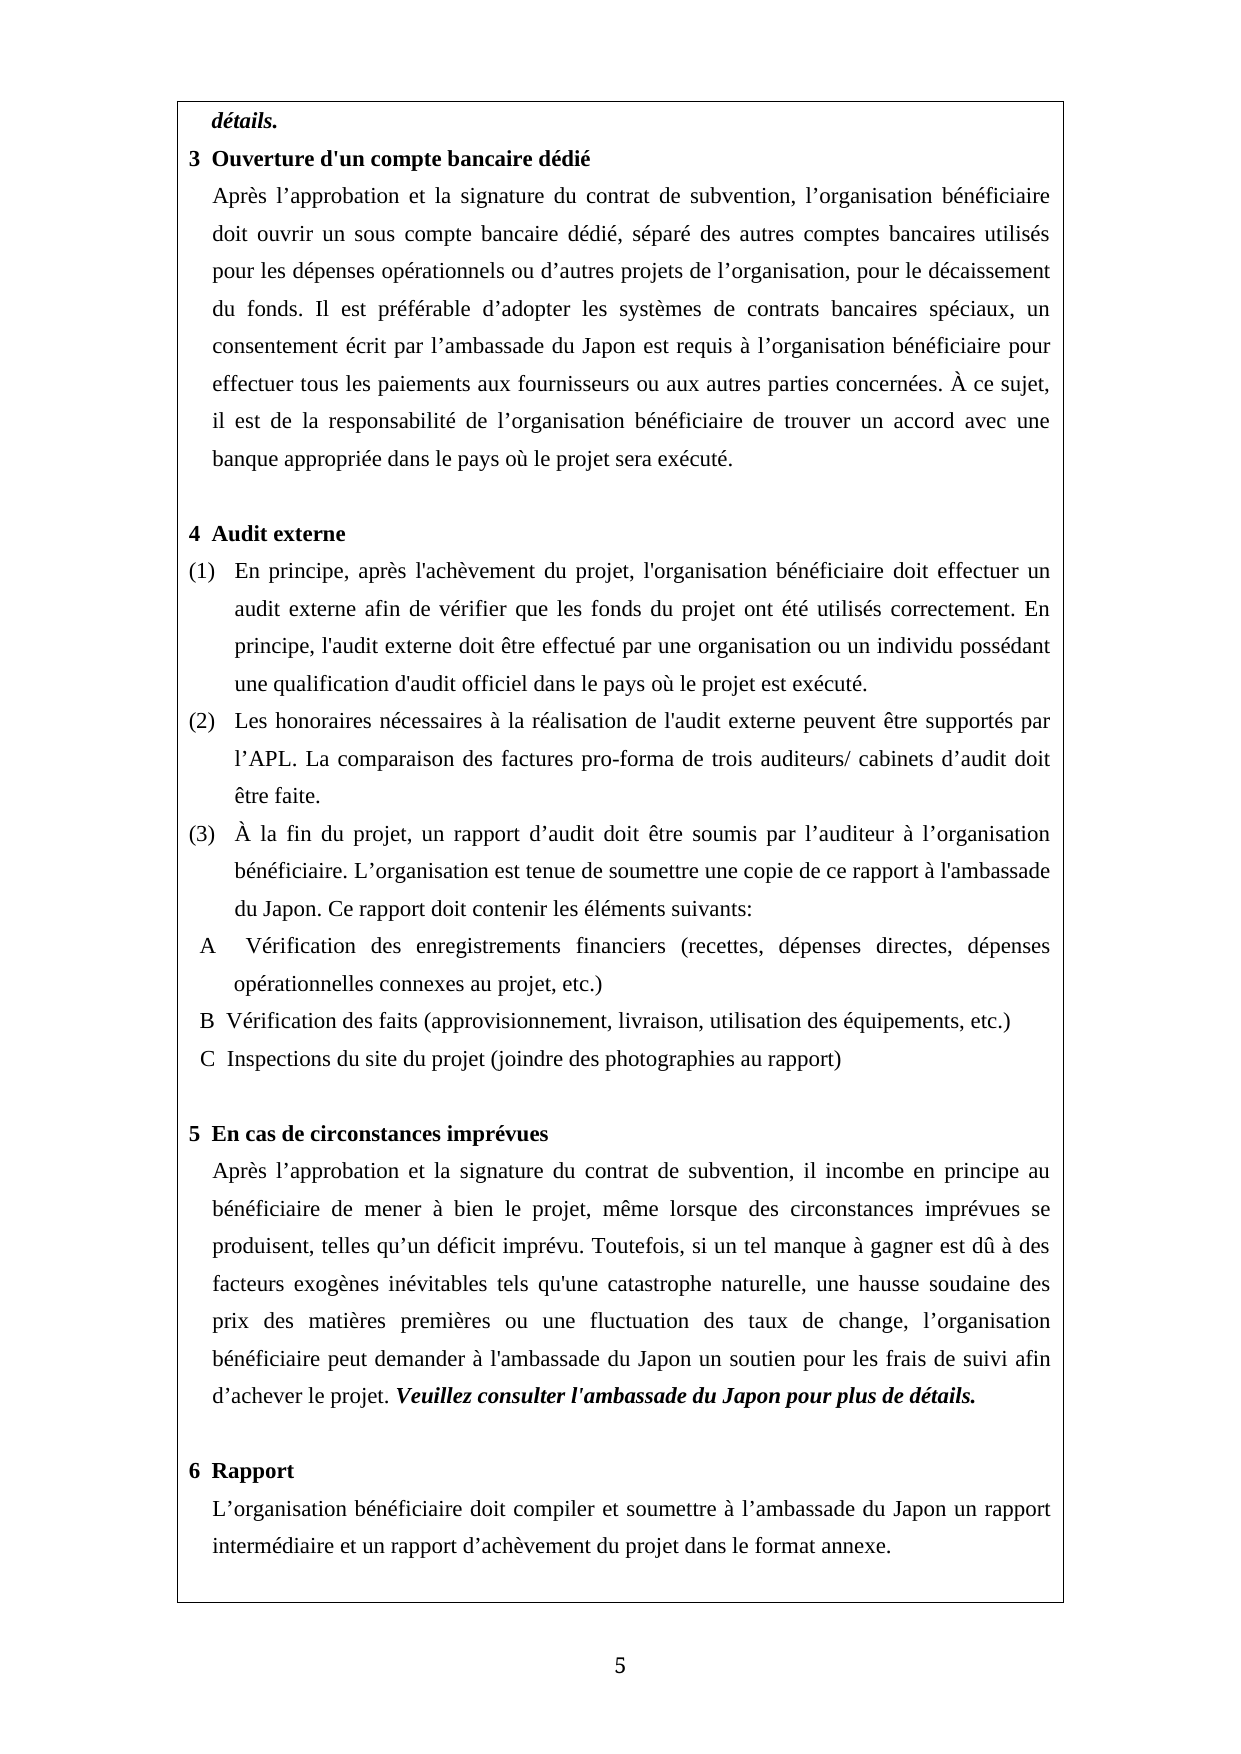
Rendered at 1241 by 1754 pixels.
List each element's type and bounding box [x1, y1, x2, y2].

table_cell [178, 102, 1063, 1602]
